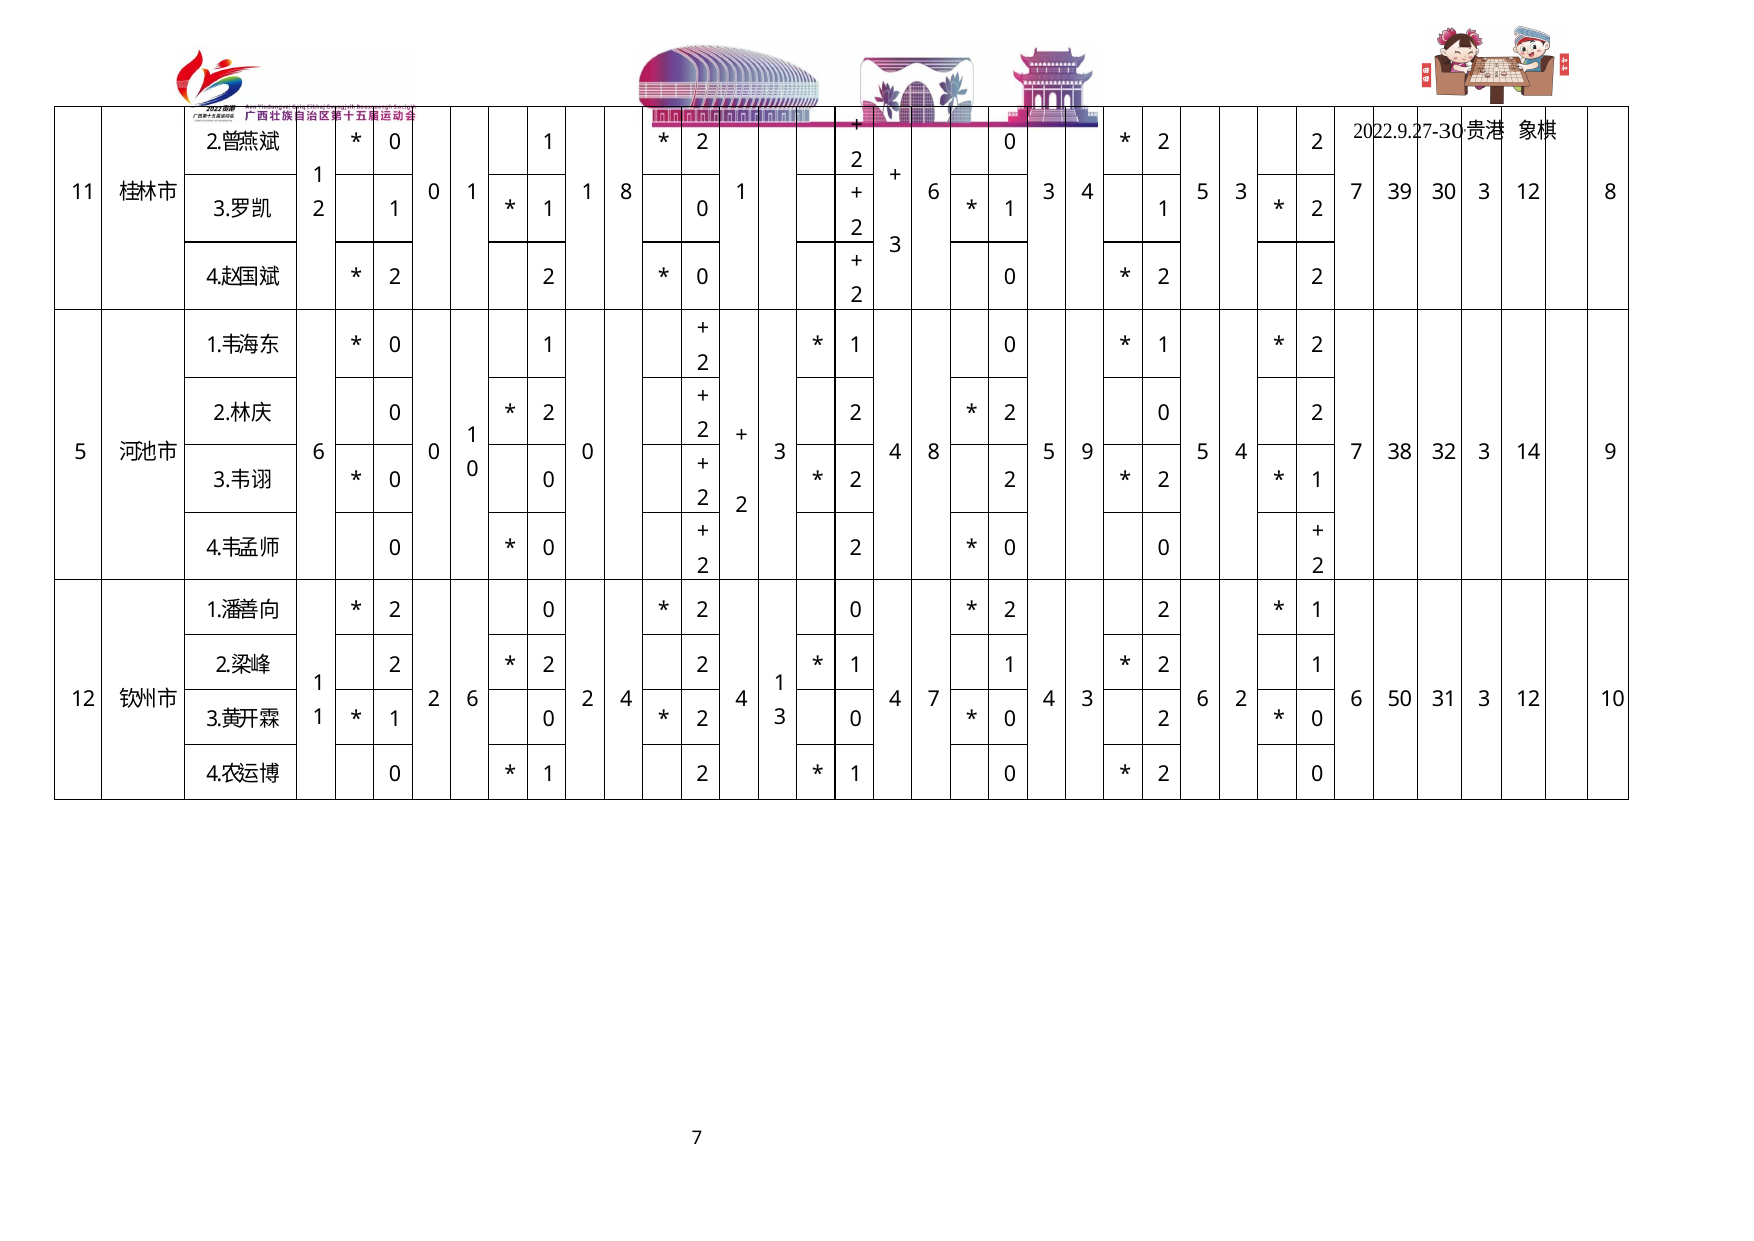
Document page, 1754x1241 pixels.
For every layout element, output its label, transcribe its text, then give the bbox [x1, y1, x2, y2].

table_cell 1 [374, 690, 412, 744]
picture [1421, 26, 1569, 104]
table_cell 12 [1502, 580, 1545, 798]
table_cell 2 [682, 635, 719, 689]
table_cell 2 [989, 445, 1027, 512]
table_cell [489, 243, 527, 309]
table_cell 0 [374, 745, 412, 798]
table_cell 4 [1028, 580, 1065, 798]
table_cell + 2 [836, 107, 873, 174]
table_cell [759, 107, 796, 309]
table_cell 4 [1066, 107, 1103, 309]
table_cell [1258, 243, 1296, 309]
table_cell 2 [836, 445, 873, 512]
table_cell * [1104, 243, 1142, 309]
table_cell 3 [1462, 310, 1501, 579]
table_cell [643, 635, 681, 689]
table_cell 4 [720, 580, 758, 798]
table_cell [336, 378, 373, 444]
table_cell [643, 378, 681, 444]
table_cell 2 [1143, 580, 1180, 634]
table_cell 2 [1220, 580, 1257, 798]
table_cell [489, 310, 527, 377]
table_cell 1 [528, 107, 565, 174]
table_cell * [1104, 107, 1142, 174]
table_cell 3.黄开霖 [185, 690, 296, 744]
table_cell 38 [1374, 310, 1417, 579]
table_cell * [1258, 580, 1296, 634]
table_cell 0 [682, 243, 719, 309]
table_cell [951, 745, 988, 798]
table_cell 0 [528, 690, 565, 744]
table_cell [951, 445, 988, 512]
table_cell * [951, 513, 988, 579]
table_cell * [797, 445, 834, 512]
table_cell [489, 445, 527, 512]
table_cell 3 [1066, 580, 1103, 798]
picture [173, 45, 418, 106]
table_cell 2 [374, 243, 412, 309]
table_cell 0 [836, 580, 873, 634]
table_cell 2 [1297, 310, 1334, 377]
table_cell + 2 [836, 175, 873, 241]
table_cell 4.农运博 [185, 745, 296, 798]
table_cell 钦州市 [102, 580, 184, 798]
table_cell + 3 [874, 107, 911, 309]
table_cell * [489, 175, 527, 241]
table_cell * [1258, 445, 1296, 512]
table_cell [643, 445, 681, 512]
table_cell 1 [528, 310, 565, 377]
table_cell 1 2 [297, 107, 335, 309]
table_cell 3 [1462, 107, 1501, 309]
table_cell [797, 107, 834, 174]
table_cell [336, 745, 373, 798]
table_cell 1 0 [451, 310, 488, 579]
table_cell 2 [1143, 107, 1180, 174]
table_cell 8 [605, 107, 642, 309]
table_cell 1.潘善向 [185, 580, 296, 634]
table_cell [1104, 690, 1142, 744]
table_cell [1258, 378, 1296, 444]
table_cell 5 [55, 310, 101, 579]
table_cell 2 [989, 378, 1027, 444]
table_cell 8 [1588, 107, 1628, 309]
table_cell 2 [1143, 745, 1180, 798]
table_cell 1 [451, 107, 488, 309]
table_cell * [951, 580, 988, 634]
table_cell * [336, 445, 373, 512]
table_cell 2 [528, 635, 565, 689]
table_cell 1 [1297, 580, 1334, 634]
table_cell [643, 175, 681, 241]
table_cell 1 [528, 745, 565, 798]
table_cell 桂林市 [102, 107, 184, 309]
table_cell 2 [566, 580, 604, 798]
table_cell 0 [1143, 378, 1180, 444]
table_cell 0 [682, 175, 719, 241]
table_cell [951, 243, 988, 309]
table_cell 14 [1502, 310, 1545, 579]
table_cell * [951, 378, 988, 444]
table_cell 1 [989, 635, 1027, 689]
table_cell 2.梁峰 [185, 635, 296, 689]
table_cell 1 [836, 635, 873, 689]
table_cell [336, 635, 373, 689]
table_cell [605, 310, 642, 579]
table_cell 1.韦海东 [185, 310, 296, 377]
table_cell [951, 310, 988, 377]
table_cell * [1258, 690, 1296, 744]
table_cell + 2 [682, 513, 719, 579]
table_cell 5 [1028, 310, 1065, 579]
table_cell [489, 580, 527, 634]
table_cell [1104, 378, 1142, 444]
table_cell [336, 513, 373, 579]
table_cell * [1258, 175, 1296, 241]
table_cell 3 [759, 310, 796, 579]
table_cell 1 3 [759, 580, 796, 798]
table_cell 2 [1143, 243, 1180, 309]
table_cell 河池市 [102, 310, 184, 579]
table_cell 39 [1374, 107, 1417, 309]
table_cell * [951, 690, 988, 744]
table_cell * [336, 690, 373, 744]
table_cell 0 [1143, 513, 1180, 579]
table_cell 0 [1297, 690, 1334, 744]
table_cell 2 [528, 243, 565, 309]
table_cell 2 [1143, 635, 1180, 689]
table_cell 0 [374, 513, 412, 579]
table_cell 0 [413, 310, 450, 579]
table_cell * [797, 635, 834, 689]
table_cell + 2 [836, 243, 873, 309]
table_cell 30 [1418, 107, 1461, 309]
table_cell 0 [413, 107, 450, 309]
table_cell 2.曾燕斌 [185, 107, 296, 174]
table_cell 12 [1502, 107, 1545, 309]
table_cell [951, 107, 988, 174]
table_cell * [1104, 310, 1142, 377]
table_cell 6 [1335, 580, 1373, 798]
table_cell 1 [836, 745, 873, 798]
table_cell 9 [1066, 310, 1103, 579]
table_cell 4 [1220, 310, 1257, 579]
table_cell * [336, 107, 373, 174]
table_cell * [489, 635, 527, 689]
table_cell [1546, 310, 1587, 579]
table_cell [643, 513, 681, 579]
table_cell 0 [989, 310, 1027, 377]
table_cell [1258, 635, 1296, 689]
table_cell 0 [566, 310, 604, 579]
table_cell * [489, 513, 527, 579]
table_cell 0 [374, 107, 412, 174]
table_cell 0 [528, 580, 565, 634]
table_cell 6 [1181, 580, 1219, 798]
table_cell 2.林 庆 [185, 378, 296, 444]
table_cell 0 [374, 445, 412, 512]
table_cell [1104, 175, 1142, 241]
table_cell [797, 378, 834, 444]
table_cell [951, 635, 988, 689]
table_cell 6 [912, 107, 950, 309]
picture [637, 42, 1101, 106]
table_cell 0 [989, 107, 1027, 174]
table_cell 2 [1297, 107, 1334, 174]
table_cell 0 [1297, 745, 1334, 798]
table_cell * [1104, 635, 1142, 689]
table_cell 32 [1418, 310, 1461, 579]
table_cell 4 [874, 310, 911, 579]
table_cell 2 [374, 635, 412, 689]
table_cell [797, 580, 834, 634]
table_cell 10 [1588, 580, 1628, 798]
table_cell 2 [682, 580, 719, 634]
table_cell [1104, 580, 1142, 634]
table_cell 6 [297, 310, 335, 579]
table_cell [797, 690, 834, 744]
table_cell + 2 [720, 310, 758, 579]
table_cell [1258, 107, 1296, 174]
table_cell 3 [1028, 107, 1065, 309]
table_cell 31 [1418, 580, 1461, 798]
table_cell 4.赵国斌 [185, 243, 296, 309]
table_cell 2 [1297, 378, 1334, 444]
table_cell 7 [1335, 310, 1373, 579]
table_cell [797, 243, 834, 309]
table_cell 2 [413, 580, 450, 798]
table_cell * [1258, 310, 1296, 377]
table_cell * [643, 580, 681, 634]
table_cell 0 [836, 690, 873, 744]
table_cell [797, 513, 834, 579]
table_cell 1 [989, 175, 1027, 241]
table_cell 3.罗 凯 [185, 175, 296, 241]
table_cell 1 [1143, 310, 1180, 377]
table_cell 11 [55, 107, 101, 309]
table_cell 1 [528, 175, 565, 241]
table_cell 0 [989, 690, 1027, 744]
table_cell * [1104, 445, 1142, 512]
table_cell 1 [1297, 635, 1334, 689]
table_cell 2 [1143, 445, 1180, 512]
table_cell 0 [528, 445, 565, 512]
table_cell * [797, 310, 834, 377]
table_cell 2 [682, 745, 719, 798]
table_cell 1 [374, 175, 412, 241]
table_cell 2 [528, 378, 565, 444]
table_cell 2 [1297, 243, 1334, 309]
table_cell * [336, 243, 373, 309]
table_cell [336, 175, 373, 241]
table_cell 0 [374, 310, 412, 377]
table_cell 2 [682, 690, 719, 744]
table_cell 3.韦 诩 [185, 445, 296, 512]
table_cell 8 [912, 310, 950, 579]
table_cell 50 [1374, 580, 1417, 798]
table_cell 1 [720, 107, 758, 309]
table_cell 0 [989, 243, 1027, 309]
table_cell 1 [566, 107, 604, 309]
table_cell 9 [1588, 310, 1628, 579]
table_cell 5 [1181, 107, 1219, 309]
table_cell 1 [1297, 445, 1334, 512]
table_cell 2 [836, 513, 873, 579]
table_cell 3 [1462, 580, 1501, 798]
table_cell 1 [836, 310, 873, 377]
table_cell [1546, 580, 1587, 798]
table_cell [489, 107, 527, 174]
table_cell * [1104, 745, 1142, 798]
table_cell + 2 [1297, 513, 1334, 579]
table_cell 2 [836, 378, 873, 444]
table_cell [1104, 513, 1142, 579]
table_cell 2 [682, 107, 719, 174]
table_cell * [489, 745, 527, 798]
table_cell 4 [874, 580, 911, 798]
table_cell [1546, 107, 1587, 309]
table_cell 7 [912, 580, 950, 798]
table_cell 2 [1143, 690, 1180, 744]
table_cell [797, 175, 834, 241]
table_cell 1 1 [297, 580, 335, 798]
table_cell 12 [55, 580, 101, 798]
table_cell * [336, 580, 373, 634]
table_cell 6 [451, 580, 488, 798]
table_cell * [643, 690, 681, 744]
table_cell * [951, 175, 988, 241]
table_cell 4 [605, 580, 642, 798]
table_cell [643, 745, 681, 798]
table_cell [643, 310, 681, 377]
table_cell 2 [989, 580, 1027, 634]
table_cell * [643, 243, 681, 309]
table_cell [1258, 513, 1296, 579]
table_cell * [489, 378, 527, 444]
table_cell 0 [989, 513, 1027, 579]
table_cell 2 [374, 580, 412, 634]
table_cell 5 [1181, 310, 1219, 579]
table_cell 7 [1335, 107, 1373, 309]
table_cell 0 [374, 378, 412, 444]
table_cell [1258, 745, 1296, 798]
table_cell 1 [1143, 175, 1180, 241]
table_cell 3 [1220, 107, 1257, 309]
table_cell * [336, 310, 373, 377]
table_cell [489, 690, 527, 744]
table_cell * [797, 745, 834, 798]
table_cell 2 [1297, 175, 1334, 241]
table_cell 0 [989, 745, 1027, 798]
table_cell * [643, 107, 681, 174]
table_cell 4.韦孟师 [185, 513, 296, 579]
table_cell + 2 [682, 378, 719, 444]
table_cell + 2 [682, 445, 719, 512]
table_cell 0 [528, 513, 565, 579]
table_cell + 2 [682, 310, 719, 377]
